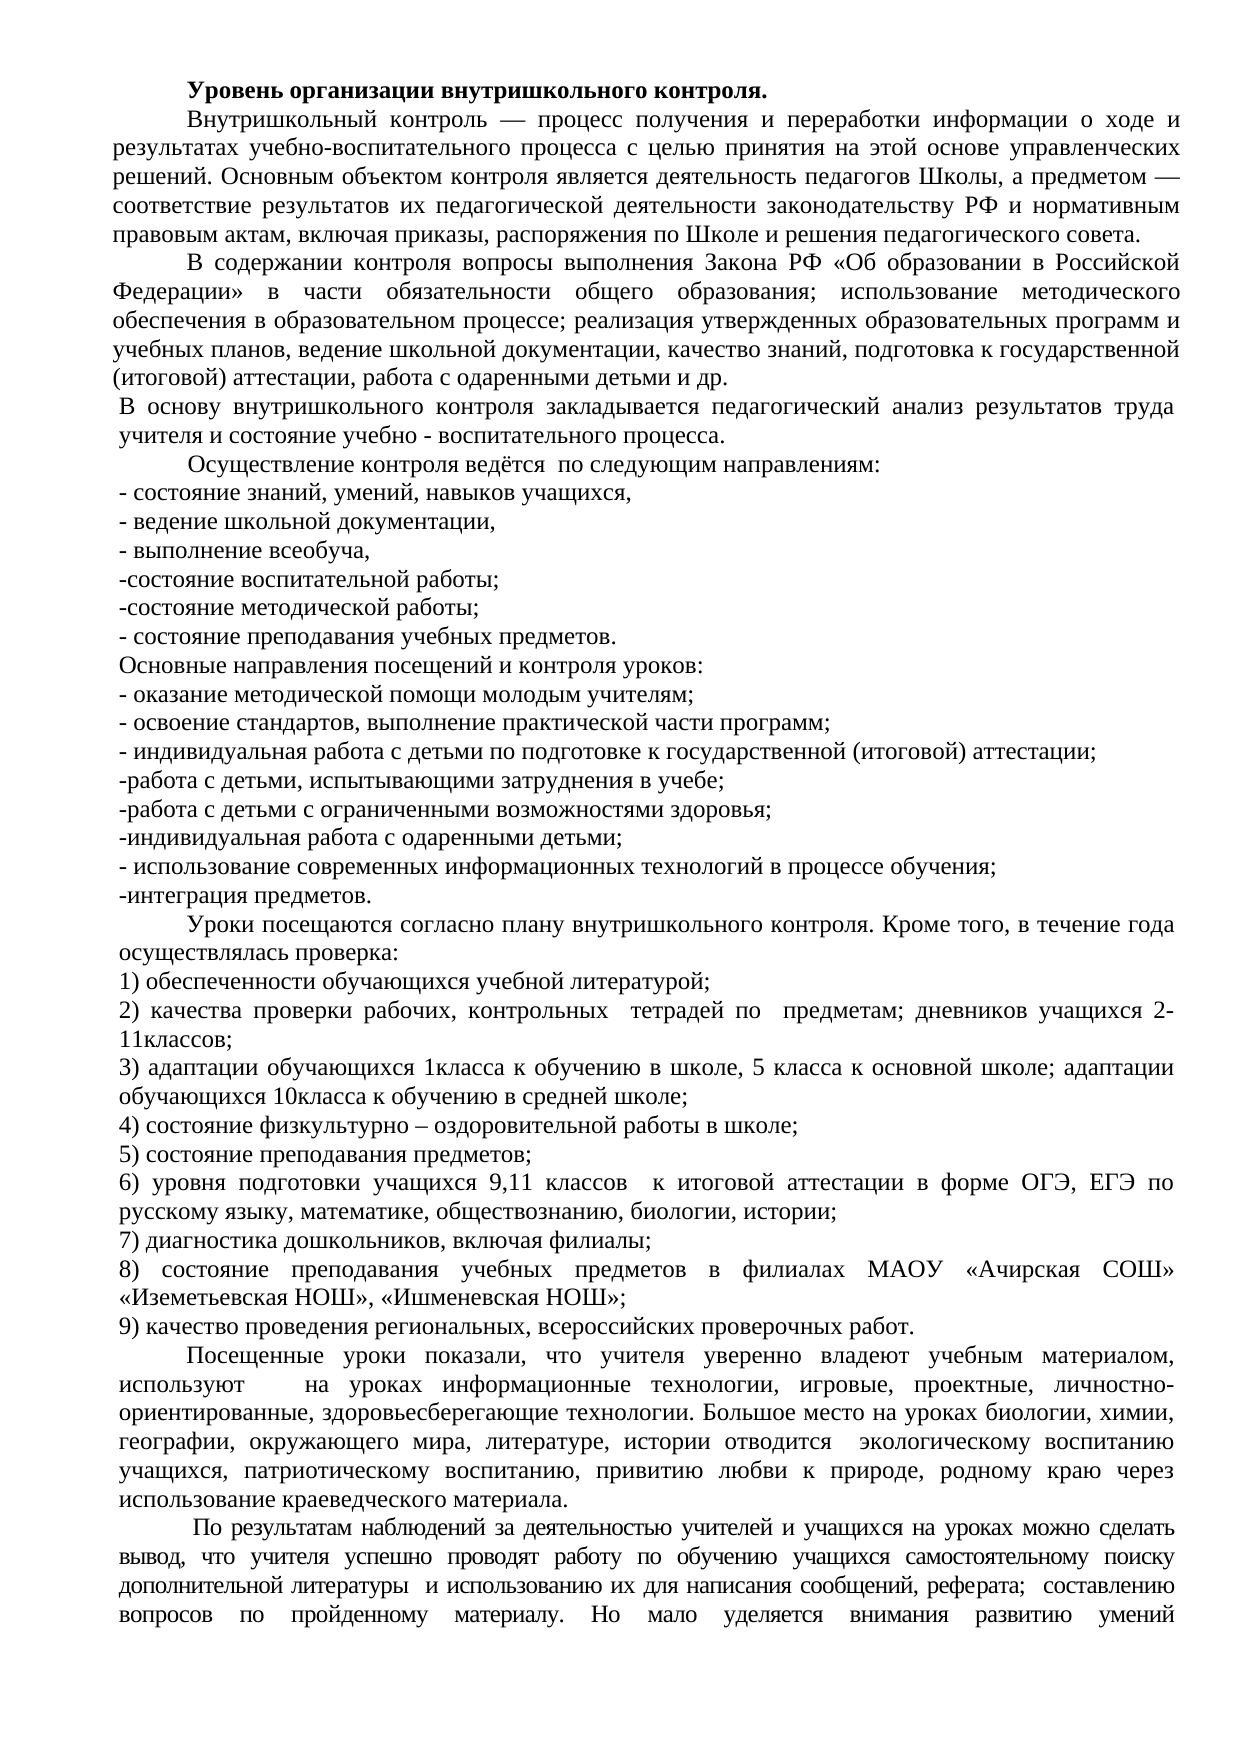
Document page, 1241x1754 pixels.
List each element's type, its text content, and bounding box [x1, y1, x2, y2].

text - индивидуальная работа с детьми по подготовке к государственной (итоговой) аттестации; [118, 736, 1175, 765]
text - состояние знаний, умений, навыков учащихся, [118, 477, 1175, 506]
text 5) состояние преподавания предметов; [118, 1139, 1175, 1167]
text Осуществление контроля ведётся по следующим направлениям: [118, 449, 1175, 477]
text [118, 1512, 1175, 1627]
text 6) уровня подготовки учащихся 9,11 классов к итоговой аттестации в форме ОГЭ, ЕГЭ по русскому языку, математике, обществознанию, биологии, истории; [118, 1167, 1175, 1225]
text 3) адаптации обучающихся 1класса к обучению в школе, 5 класса к основной школе; адаптации обучающихся 10класса к обучению в средней школе; [118, 1052, 1175, 1110]
text 2) качества проверки рабочих, контрольных тетрадей по предметам; дневников учащихся 2-11классов; [118, 995, 1175, 1052]
text -состояние методической работы; [118, 592, 1175, 621]
text -работа с детьми, испытывающими затруднения в учебе; [118, 765, 1175, 794]
text - выполнение всеобуча, [118, 535, 1175, 564]
text Уроки посещаются согласно плану внутришкольного контроля. Кроме того, в течение года осуществлялась проверка: [118, 909, 1175, 966]
text - оказание методической помощи молодым учителям; [118, 679, 1175, 707]
text 8) состояние преподавания учебных предметов в филиалах МАОУ «Ачирская СОШ» «Иземетьевская НОШ», «Ишменевская НОШ»; [118, 1254, 1175, 1311]
text -индивидуальная работа с одаренными детьми; [118, 822, 1175, 851]
text - освоение стандартов, выполнение практической части программ; [118, 707, 1175, 736]
text -работа с детьми с ограниченными возможностями здоровья; [118, 794, 1175, 822]
text Основные направления посещений и контроля уроков: [118, 650, 1175, 679]
text 7) диагностика дошкольников, включая филиалы; [118, 1225, 1175, 1254]
text - ведение школьной документации, [118, 506, 1175, 535]
text В основу внутришкольного контроля закладывается педагогический анализ результатов труда учителя и состояние учебно - воспитательного процесса. [118, 391, 1175, 449]
text Внутришкольный контроль — процесс получения и переработки информации о ходе и результатах учебно-воспитательного процесса с целью принятия на этой основе управленческих решений. Основным объектом контроля является деятельность педагогов Школы, а предметом — соответствие результатов их педагогической деятельности законодательству РФ и нормативным правовым актам, включая приказы, распоряжения по Школе и решения педагогического совета. [112, 104, 1181, 247]
text -интеграция предметов. [118, 880, 1175, 909]
text - состояние преподавания учебных предметов. [118, 621, 1175, 650]
text Посещенные уроки показали, что учителя уверенно владеют учебным материалом, используют на уроках информационные технологии, игровые, проектные, личностно-ориентированные, здоровьесберегающие технологии. Большое место на уроках биологии, химии, географии, окружающего мира, литературе, истории отводится экологическому воспитанию учащихся, патриотическому воспитанию, привитию любви к природе, родному краю через использование краеведческого материала. [118, 1340, 1175, 1512]
text Уровень организации внутришкольного контроля. [112, 75, 1181, 104]
text 4) состояние физкультурно – оздоровительной работы в школе; [118, 1110, 1175, 1139]
text -состояние воспитательной работы; [118, 564, 1175, 592]
text 1) обеспеченности обучающихся учебной литературой; [118, 966, 1175, 995]
text 9) качество проведения региональных, всероссийских проверочных работ. [118, 1311, 1175, 1340]
text В содержании контроля вопросы выполнения Закона РФ «Об образовании в Российской Федерации» в части обязательности общего образования; использование методического обеспечения в образовательном процессе; реализация утвержденных образовательных программ и учебных планов, ведение школьной документации, качество знаний, подготовка к государственной (итоговой) аттестации, работа с одаренными детьми и др. [112, 247, 1181, 391]
text - использование современных информационных технологий в процессе обучения; [118, 851, 1175, 880]
